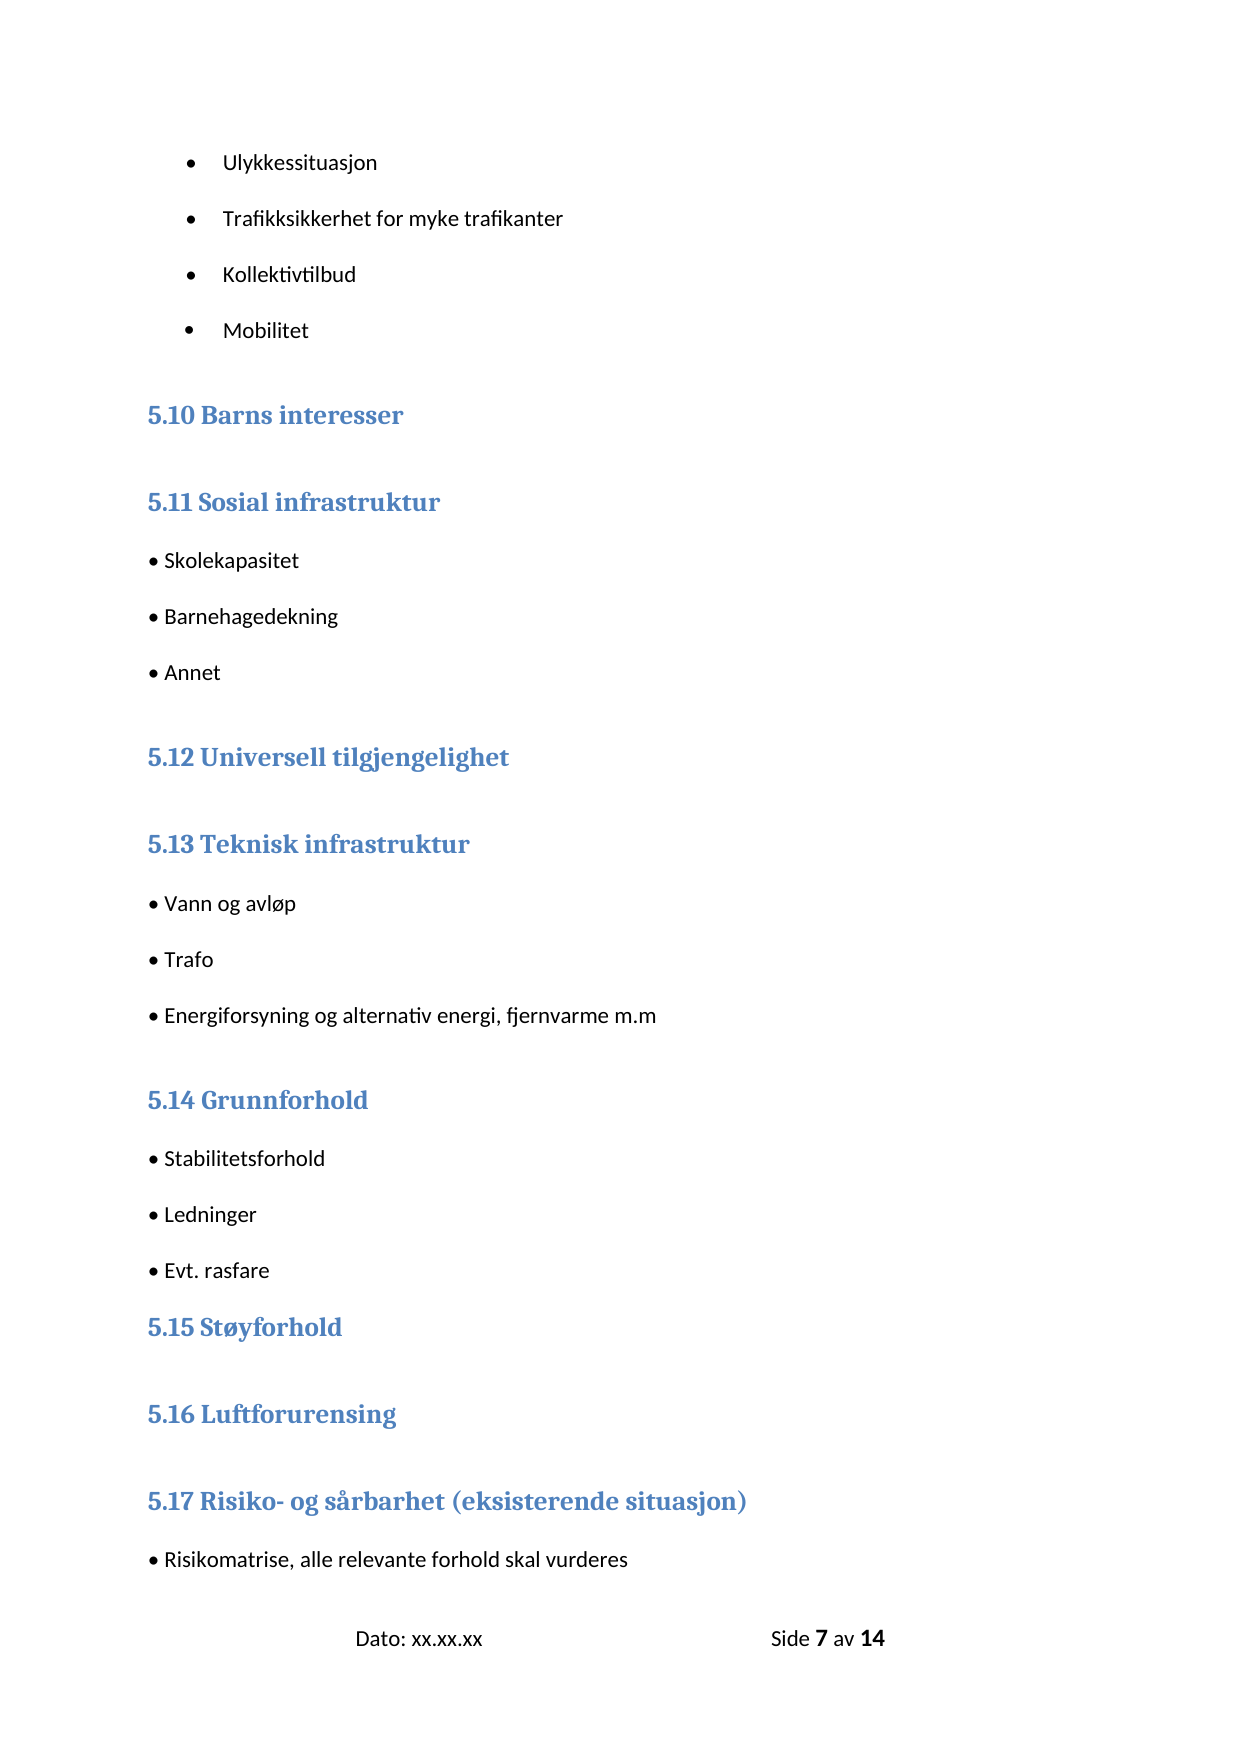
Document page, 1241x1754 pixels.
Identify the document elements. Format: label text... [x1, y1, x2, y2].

text • Ledninger [148, 1200, 1093, 1228]
text • Skolekapasitet [148, 546, 1093, 574]
subtitle 5.13 Teknisk infrastruktur [148, 829, 1093, 861]
list Ulykkessituasjon [185, 148, 1093, 176]
subtitle 5.17 Risiko- og sårbarhet (eksisterende situasjon) [148, 1486, 1093, 1518]
subtitle 5.14 Grunnforhold [148, 1085, 1093, 1116]
text • Evt. rasfare [148, 1256, 1093, 1284]
text • Risikomatrise, alle relevante forhold skal vurderes [148, 1546, 1093, 1574]
text • Trafo [148, 945, 1093, 973]
list Trafikksikkerhet for myke trafikanter [185, 204, 1093, 232]
text • Stabilitetsforhold [148, 1144, 1093, 1172]
text • Energiforsyning og alternativ energi, fjernvarme m.m [148, 1001, 1093, 1029]
subtitle 5.16 Luftforurensing [148, 1399, 1093, 1430]
subtitle 5.12 Universell tilgjengelighet [148, 742, 1093, 773]
list Mobilitet [185, 316, 1093, 344]
text • Barnehagedekning [148, 602, 1093, 630]
subtitle 5.11 Sosial infrastruktur [148, 487, 1093, 518]
text • Vann og avløp [148, 889, 1093, 917]
subtitle 5.15 Støyforhold [148, 1312, 1093, 1343]
text • Annet [148, 658, 1093, 686]
list Kollektivtilbud [185, 260, 1093, 288]
subtitle 5.10 Barns interesser [148, 400, 1093, 431]
